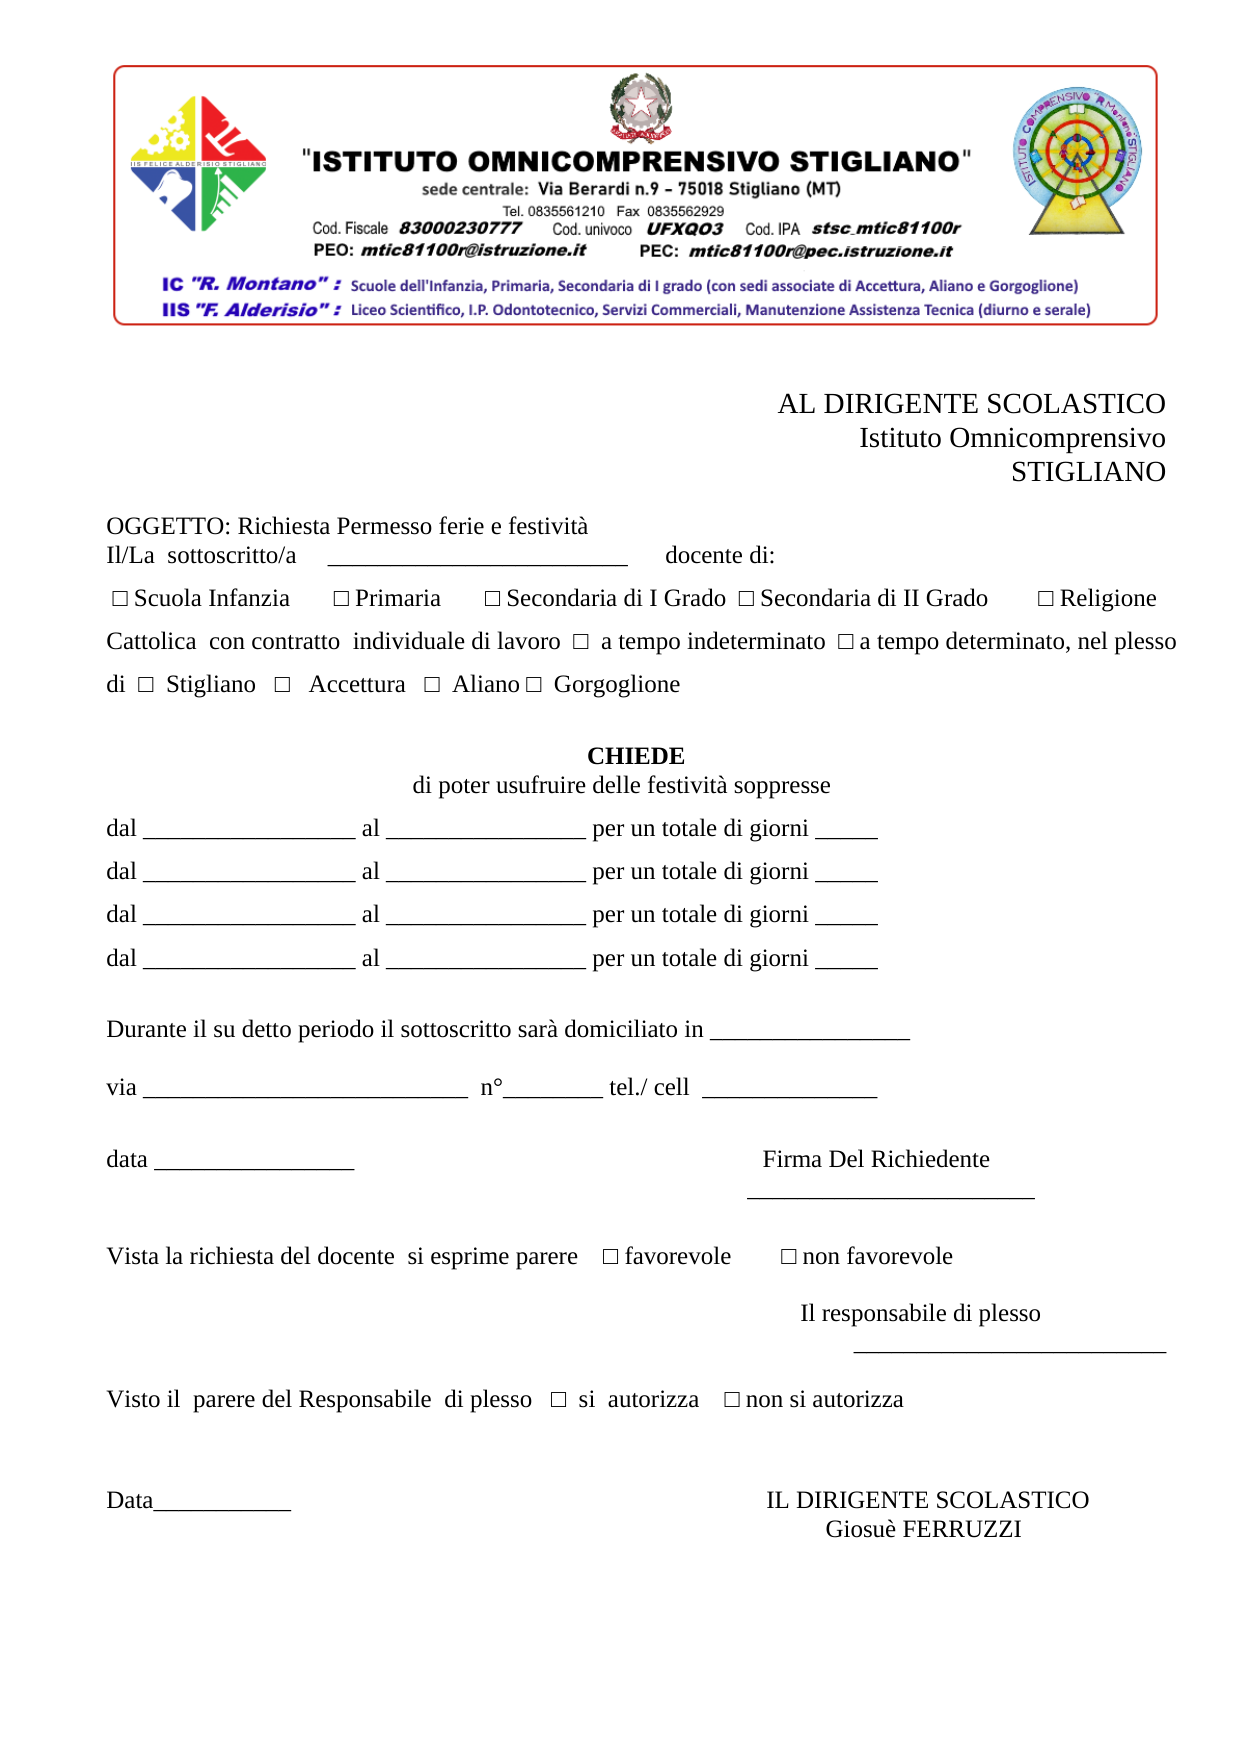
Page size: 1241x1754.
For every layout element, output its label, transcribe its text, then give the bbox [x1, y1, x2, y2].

text Durante il su detto periodo il sottoscritto sarà domiciliato in ________________ [106, 1014, 1166, 1043]
text dal _________________ al ________________ per un totale di giorni _____ [106, 899, 1166, 928]
text data ________________ Firma Del Richiedente [106, 1144, 1166, 1173]
text Vista la richiesta del docente si esprime parere □ favorevole □ non favorevole [106, 1241, 1166, 1269]
text Giosuè FERRUZZI [106, 1514, 1166, 1543]
text Data___________ IL DIRIGENTE SCOLASTICO [106, 1485, 1166, 1514]
text □ Scuola Infanzia □ Primaria □ Secondaria di I Grado □ Secondaria di II Grado □ Religione Cattolica con contratto individuale di lavoro □ a tempo indeterminato □ a tempo determinato, nel plesso di □ Stigliano □ Accettura □ Aliano □ Gorgoglione [106, 583, 1181, 698]
text Il/La sottoscritto/a ________________________ docente di: [106, 540, 1166, 569]
text di poter usufruire delle festività soppresse [106, 770, 1137, 799]
text STIGLIANO [144, 454, 1166, 487]
text CHIEDE [106, 741, 1166, 770]
text via __________________________ n°________ tel./ cell ______________ [106, 1072, 1166, 1101]
text Visto il parere del Responsabile di plesso □ si autorizza □ non si autorizza [106, 1384, 1166, 1413]
text _______________________ [697, 1173, 1166, 1201]
text Istituto Omnicomprensivo [144, 420, 1166, 454]
text AL DIRIGENTE SCOLASTICO [144, 387, 1166, 420]
text dal _________________ al ________________ per un totale di giorni _____ [106, 943, 1166, 971]
text OGGETTO: Richiesta Permesso ferie e festività [106, 511, 1166, 540]
text Il responsabile di plesso [106, 1298, 1166, 1327]
text dal _________________ al ________________ per un totale di giorni _____ [106, 856, 1166, 885]
text _________________________ [106, 1327, 1166, 1356]
picture [106, 62, 1167, 339]
text dal _________________ al ________________ per un totale di giorni _____ [106, 813, 1166, 842]
